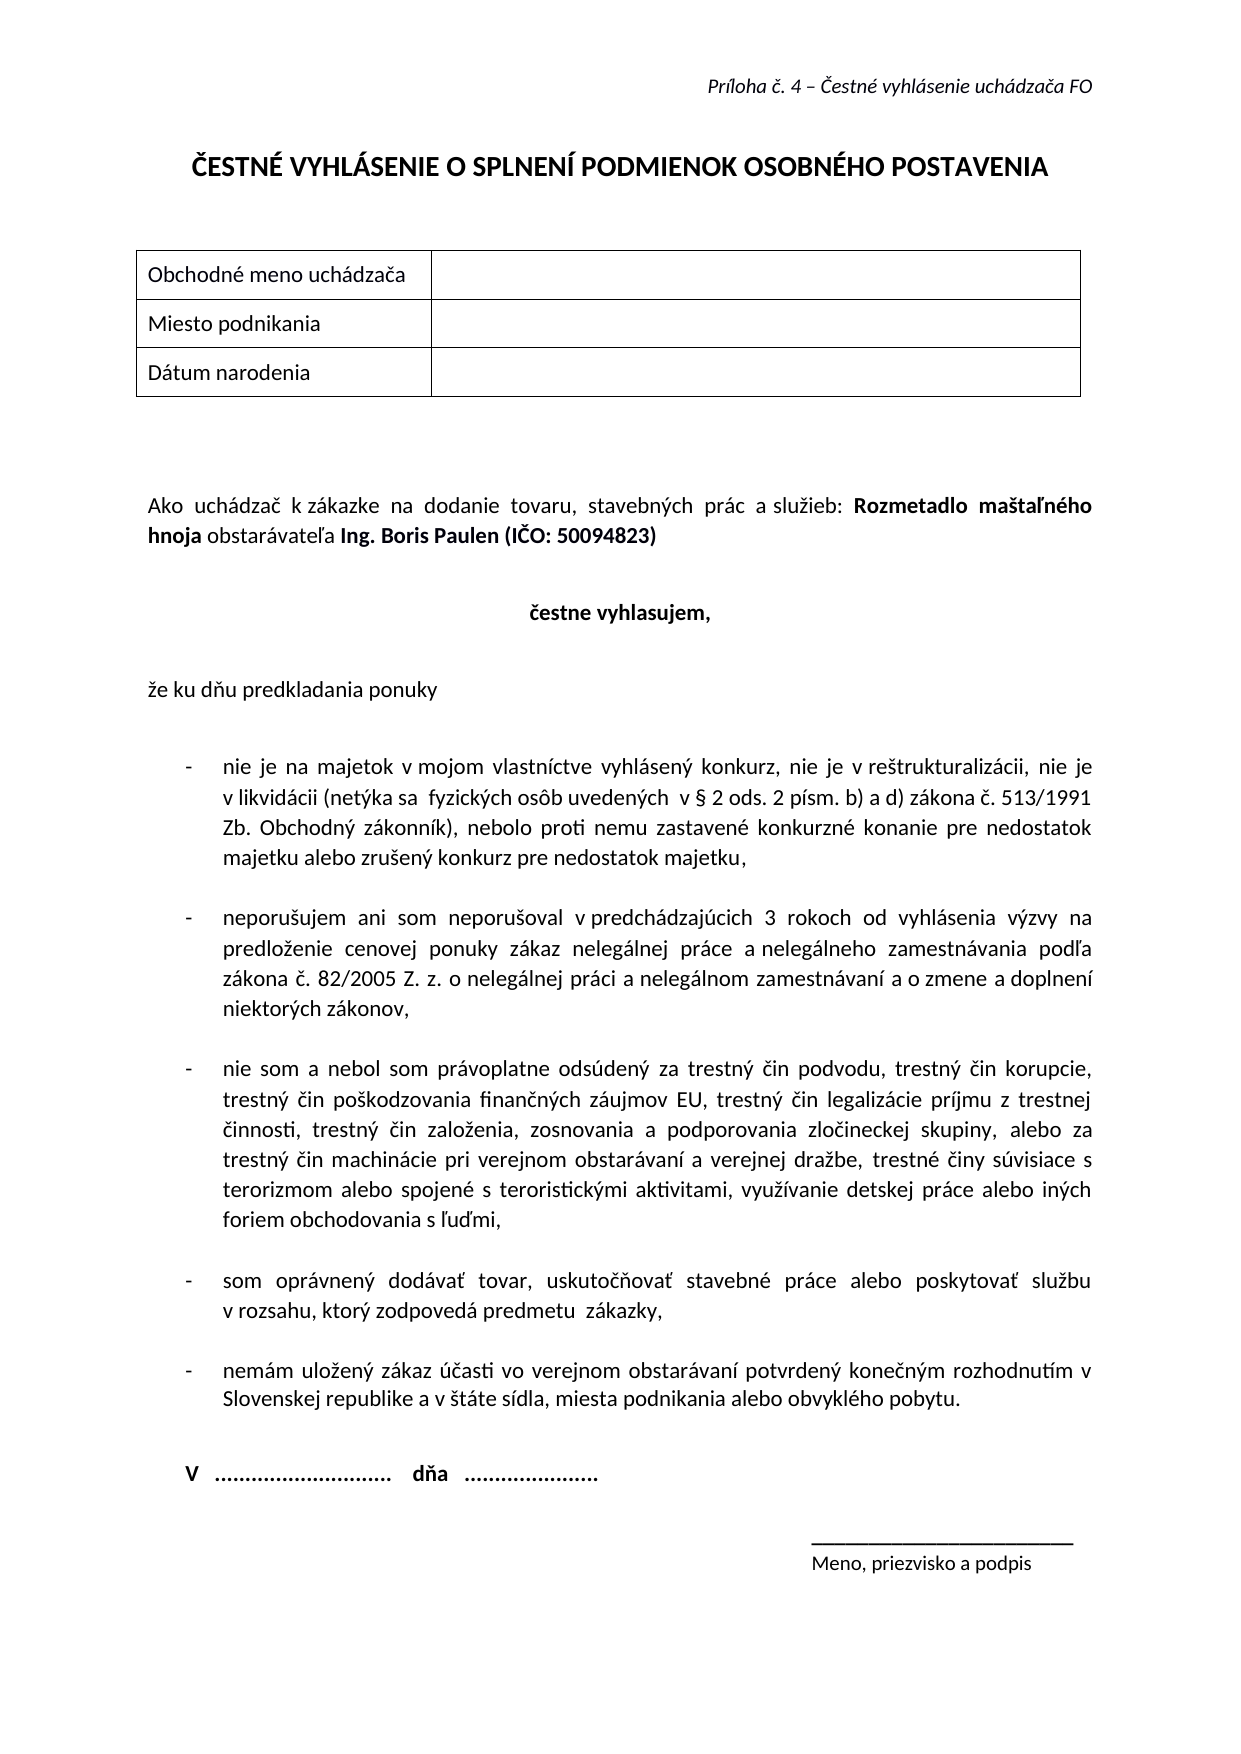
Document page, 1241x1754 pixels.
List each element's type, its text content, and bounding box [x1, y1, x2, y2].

list nie som a nebol som právoplatne odsúdený za trestný čin podvodu, trestný čin korupcie, trestný čin poškodzovania finančných záujmov EU, trestný čin legalizácie príjmu z trestnej činnosti, trestný čin založenia, zosnovania a podporovania zločineckej skupiny, alebo za trestný čin machinácie pri verejnom obstarávaní a verejnej dražbe, trestné činy súvisiace s terorizmom alebo spojené s teroristickými aktivitami, využívanie detskej práce alebo iných foriem obchodovania s ľuďmi, [185, 1054, 1093, 1233]
list som oprávnený dodávať tovar, uskutočňovať stavebné práce alebo poskytovať službu v rozsahu, ktorý zodpovedá predmetu zákazky, [185, 1266, 1093, 1324]
text že ku dňu predkladania ponuky [148, 675, 1093, 703]
list Meno, priezvisko a podpis [739, 1550, 1093, 1576]
text V ............................. dňa ...................... [185, 1459, 1093, 1487]
text čestne vyhlasujem, [148, 598, 1093, 626]
list nemám uložený zákaz účasti vo verejnom obstarávaní potvrdený konečným rozhodnutím v Slovenskej republike a v štáte sídla, miesta podnikania alebo obvyklého pobytu. [185, 1357, 1093, 1413]
list nie je na majetok v mojom vlastníctve vyhlásený konkurz, nie je v reštrukturalizácii, nie je v likvidácii (netýka sa fyzických osôb uvedených v § 2 ods. 2 písm. b) a d) zákona č. 513/1991 Zb. Obchodný zákonník), nebolo proti nemu zastavené konkurzné konanie pre nedostatok majetku alebo zrušený konkurz pre nedostatok majetku, [185, 752, 1093, 871]
table_cell [432, 300, 1080, 347]
list neporušujem ani som neporušoval v predchádzajúcich 3 rokoch od vyhlásenia výzvy na predloženie cenovej ponuky zákaz nelegálnej práce a nelegálneho zamestnávania podľa zákona č. 82/2005 Z. z. o nelegálnej práci a nelegálnom zamestnávaní a o zmene a doplnení niektorých zákonov, [185, 903, 1093, 1022]
table_cell [432, 348, 1080, 396]
table_cell Dátum narodenia [137, 348, 431, 396]
table_header Obchodné meno uchádzača [137, 251, 431, 298]
table_cell Miesto podnikania [137, 300, 431, 347]
text Ako uchádzač k zákazke na dodanie tovaru, stavebných prác a služieb: Rozmetadlo maštaľného hnoja obstarávateľa Ing. Boris Paulen (IČO: 50094823) [148, 491, 1093, 549]
list _______________________ [223, 1520, 1093, 1548]
text ČESTNÉ VYHLÁSENIE O SPLNENÍ PODMIENOK OSOBNÉHO POSTAVENIA [148, 148, 1093, 183]
table_header [432, 251, 1080, 298]
